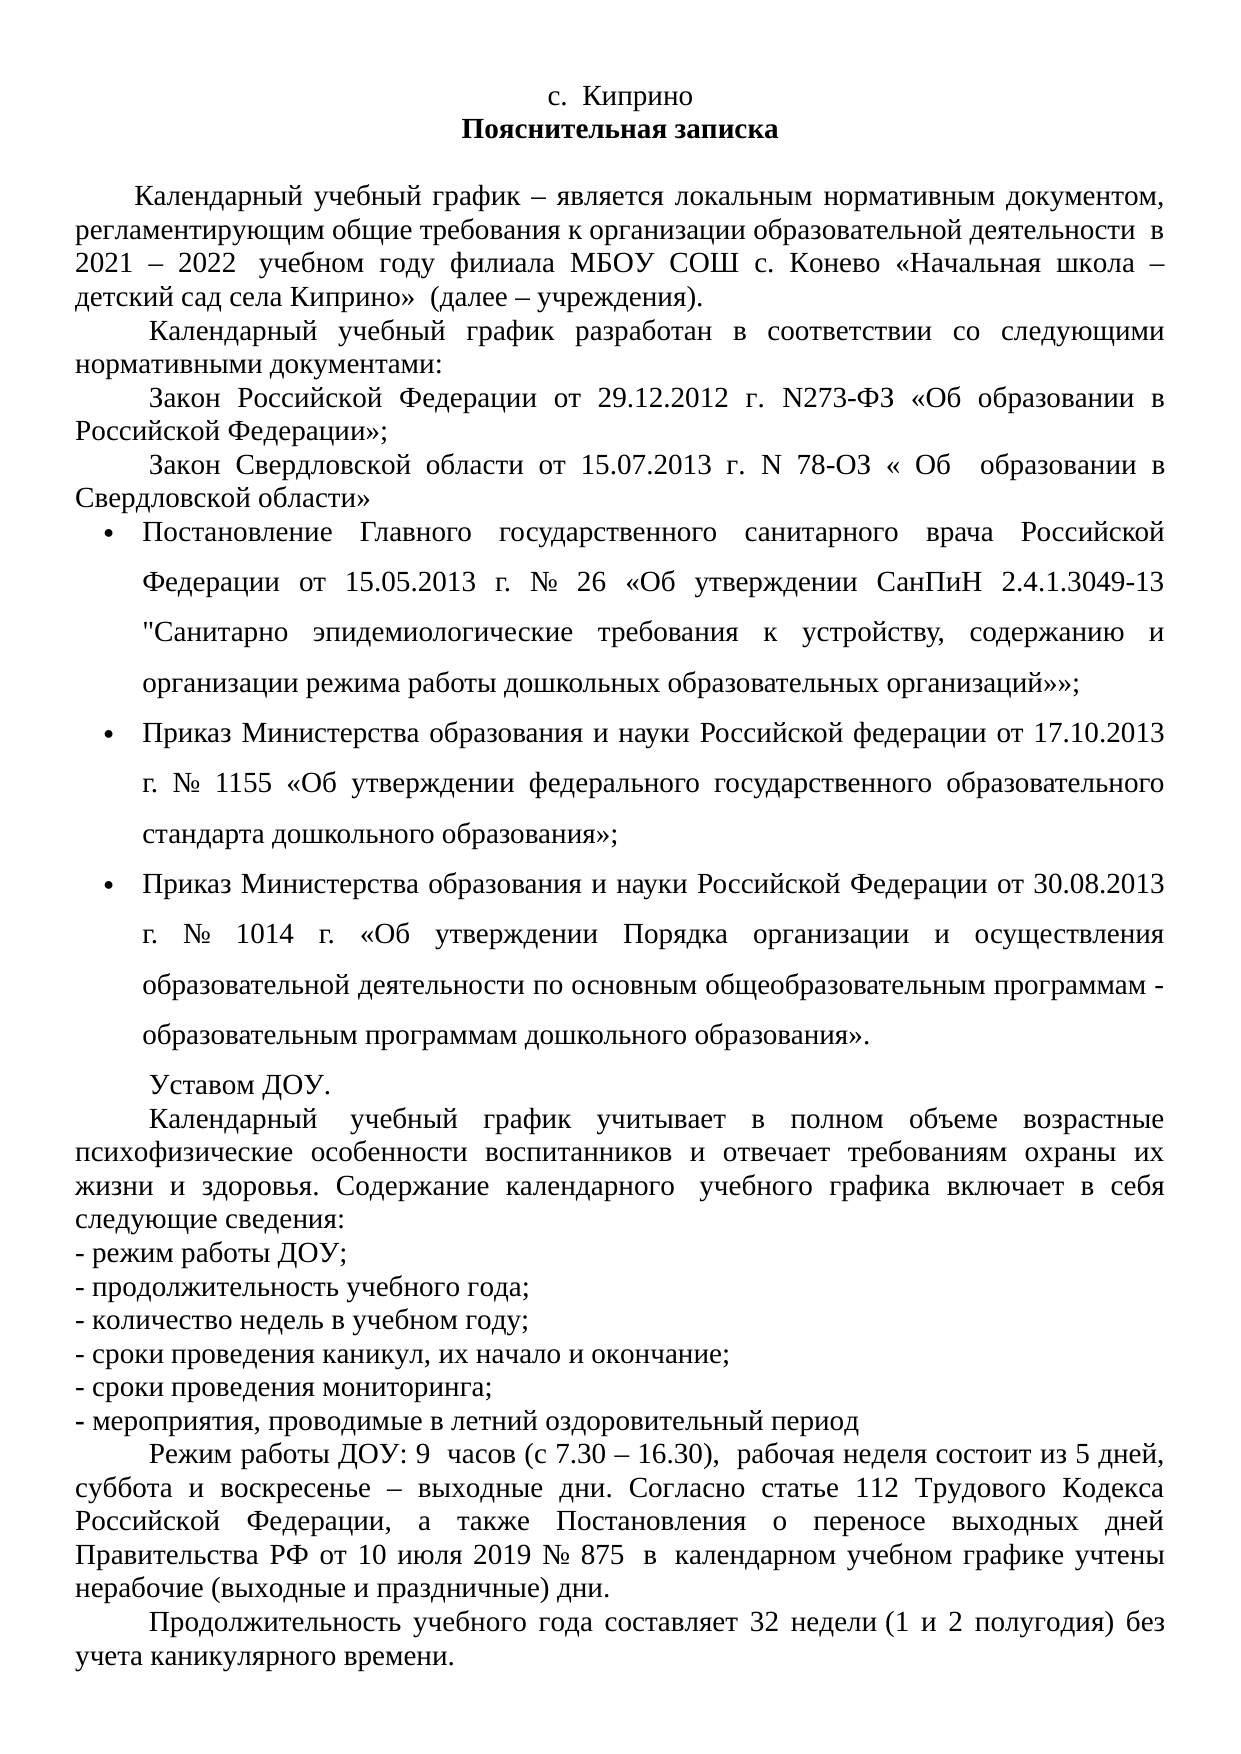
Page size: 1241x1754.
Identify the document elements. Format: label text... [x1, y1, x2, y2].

list Приказ Министерства образования и науки Российской Федерации от 30.08.2013 г. № 1014 г. «Об утверждении Порядка организации и осуществления образовательной деятельности по основным общеобразовательным программам - образовательным программам дошкольного образования». [104, 866, 1165, 1051]
text Календарный учебный график – является локальным нормативным документом, регламентирующим общие требования к организации образовательной деятельности в 2021 – 2022 учебном году филиала МБОУ СОШ с. Конево «Начальная школа – детский сад села Киприно» (далее – учреждения). [75, 178, 1165, 313]
text Закон Свердловской области от 15.07.2013 г. N 78-ОЗ « Об образовании в Свердловской области» [75, 447, 1165, 514]
text Закон Российской Федерации от 29.12.2012 г. N273-ФЗ «Об образовании в Российской Федерации»; [75, 380, 1165, 447]
text Режим работы ДОУ: 9 часов (с 7.30 – 16.30), рабочая неделя состоит из 5 дней, суббота и воскресенье – выходные дни. Согласно статье 112 Трудового Кодекса Российской Федерации, а также Постановления о переносе выходных дней Правительства РФ от 10 июля 2019 № 875 в календарном учебном графике учтены нерабочие (выходные и праздничные) дни. [75, 1436, 1165, 1604]
text Уставом ДОУ. [75, 1067, 1165, 1101]
text - количество недель в учебном году; [75, 1302, 1165, 1336]
text - сроки проведения каникул, их начало и окончание; [75, 1336, 1165, 1369]
text Продолжительность учебного года составляет 32 недели (1 и 2 полугодия) без учета каникулярного времени. [75, 1604, 1165, 1671]
text Пояснительная записка [75, 111, 1165, 145]
text - мероприятия, проводимые в летний оздоровительный период [75, 1403, 1165, 1436]
list Постановление Главного государственного санитарного врача Российской Федерации от 15.05.2013 г. № 26 «Об утверждении СанПиН 2.4.1.3049-13 "Санитарно эпидемиологические требования к устройству, содержанию и организации режима работы дошкольных образовательных организаций»»; [104, 514, 1165, 698]
text Календарный учебный график учитывает в полном объеме возрастные психофизические особенности воспитанников и отвечает требованиям охраны их жизни и здоровья. Содержание календарного учебного графика включает в себя следующие сведения: [75, 1101, 1165, 1235]
list Приказ Министерства образования и науки Российской федерации от 17.10.2013 г. № 1155 «Об утверждении федерального государственного образовательного стандарта дошкольного образования»; [104, 715, 1165, 849]
text Календарный учебный график разработан в соответствии со следующими нормативными документами: [75, 313, 1165, 380]
text - сроки проведения мониторинга; [75, 1369, 1165, 1403]
text с. Киприно [75, 78, 1165, 111]
text - режим работы ДОУ; [75, 1235, 1165, 1269]
text - продолжительность учебного года; [75, 1269, 1165, 1302]
